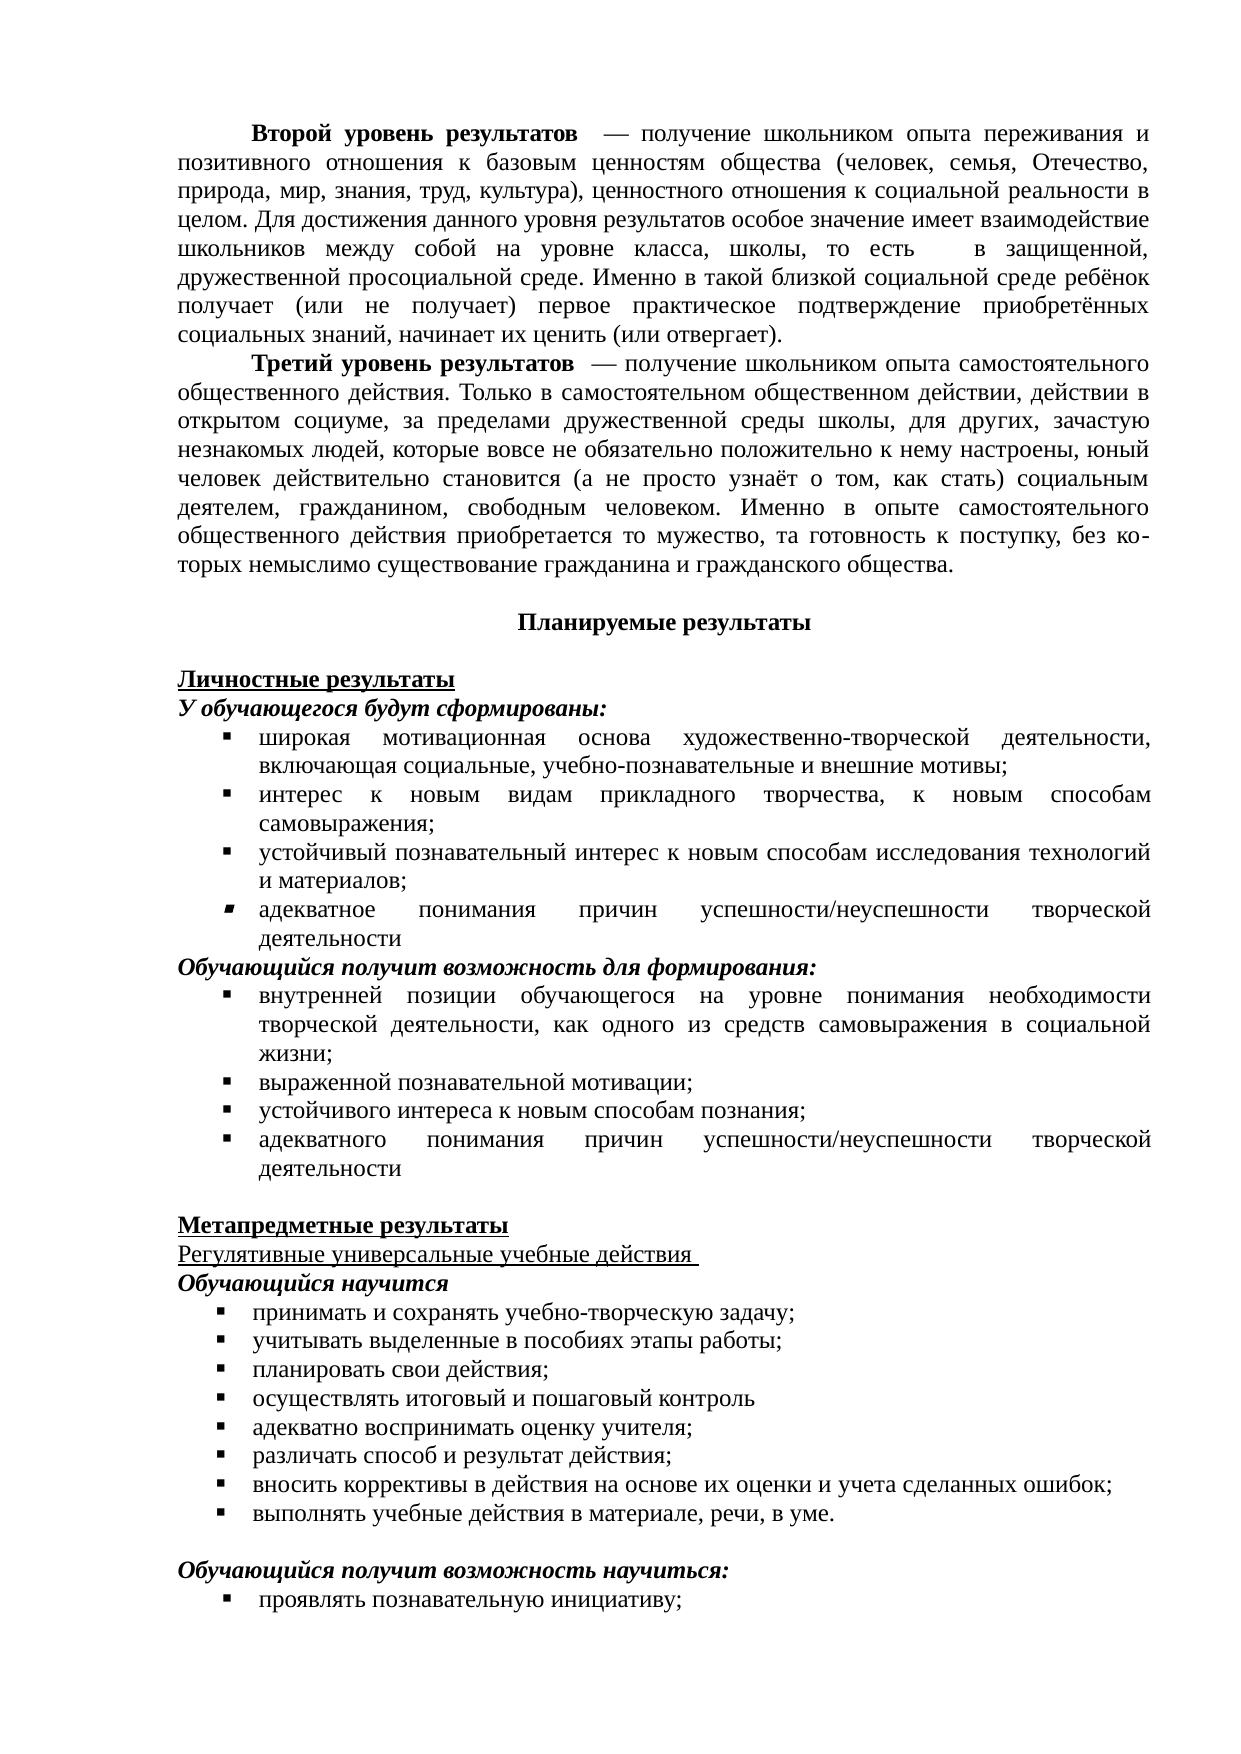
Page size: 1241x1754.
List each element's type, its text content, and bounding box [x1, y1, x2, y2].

list адекватного понимания причин успешности/неуспешности творческой деятельности [221, 1124, 1152, 1182]
list интерес к новым видам прикладного творчества, к новым способам самовыражения; [221, 779, 1152, 837]
list планировать свои действия; [215, 1354, 1152, 1383]
text Второй уровень результатов — получение школьником опыта переживания и позитивного отношения к базовым ценностям общества (человек, семья, Отечество, природа, мир, знания, труд, культура), ценностного отношения к социальной реальности в целом. Для достижения данного уровня результатов особое значение имеет взаимодействие школьников между собой на уровне класса, школы, то есть в защищенной, дружественной просоциальной среде. Именно в такой близкой социальной среде ребёнок получает (или не получает) первое практическое подтверждение приобретённых социальных знаний, начинает их ценить (или отвергает). [177, 118, 1150, 348]
text Третий уровень результатов — получение школьником опыта самостоятельного общественного действия. Только в самостоятельном общественном действии, действии в открытом социуме, за пределами дружественной среды школы, для других, зачастую незнакомых людей, которые вовсе не обязательно положительно к нему настроены, юный человек действительно становится (а не просто узнаёт о том, как стать) социальным деятелем, гражданином, свободным человеком. Именно в опыте самостоятельного общественного действия приобретается то мужество, та готовность к поступку, без которых немыслимо существование гражданина и гражданского общества. [177, 348, 1150, 578]
list различать способ и результат действия; [215, 1441, 1152, 1469]
list адекватное понимания причин успешности/неуспешности творческой деятельности [221, 894, 1152, 952]
list внутренней позиции обучающегося на уровне понимания необходимости творческой деятельности, как одного из средств самовыражения в социальной жизни; [221, 981, 1152, 1067]
list устойчивый познавательный интерес к новым способам исследования технологий и материалов; [221, 837, 1152, 894]
list выраженной познавательной мотивации; [221, 1067, 1152, 1096]
text Обучающийся научится [177, 1268, 1152, 1297]
text Обучающийся получит возможность научиться: [177, 1556, 1152, 1584]
text Обучающийся получит возможность для формирования: [177, 952, 1152, 981]
list принимать и сохранять учебно-творческую задачу; [215, 1297, 1152, 1326]
text У обучающегося будут сформированы: [177, 693, 1152, 722]
list выполнять учебные действия в материале, речи, в уме. [215, 1498, 1152, 1527]
text Планируемые результаты [177, 607, 1152, 636]
list устойчивого интереса к новым способам познания; [221, 1096, 1152, 1124]
list широкая мотивационная основа художественно-творческой деятельности, включающая социальные, учебно-познавательные и внешние мотивы; [221, 722, 1152, 779]
list вносить коррективы в действия на основе их оценки и учета сделанных ошибок; [215, 1469, 1152, 1498]
text Личностные результаты [177, 664, 1152, 693]
text Метапредметные результаты [177, 1211, 1152, 1239]
list адекватно воспринимать оценку учителя; [215, 1412, 1152, 1441]
list проявлять познавательную инициативу; [221, 1584, 1152, 1613]
list учитывать выделенные в пособиях этапы работы; [215, 1326, 1152, 1354]
list осуществлять итоговый и пошаговый контроль [215, 1383, 1152, 1412]
text Регулятивные универсальные учебные действия [177, 1239, 1152, 1268]
